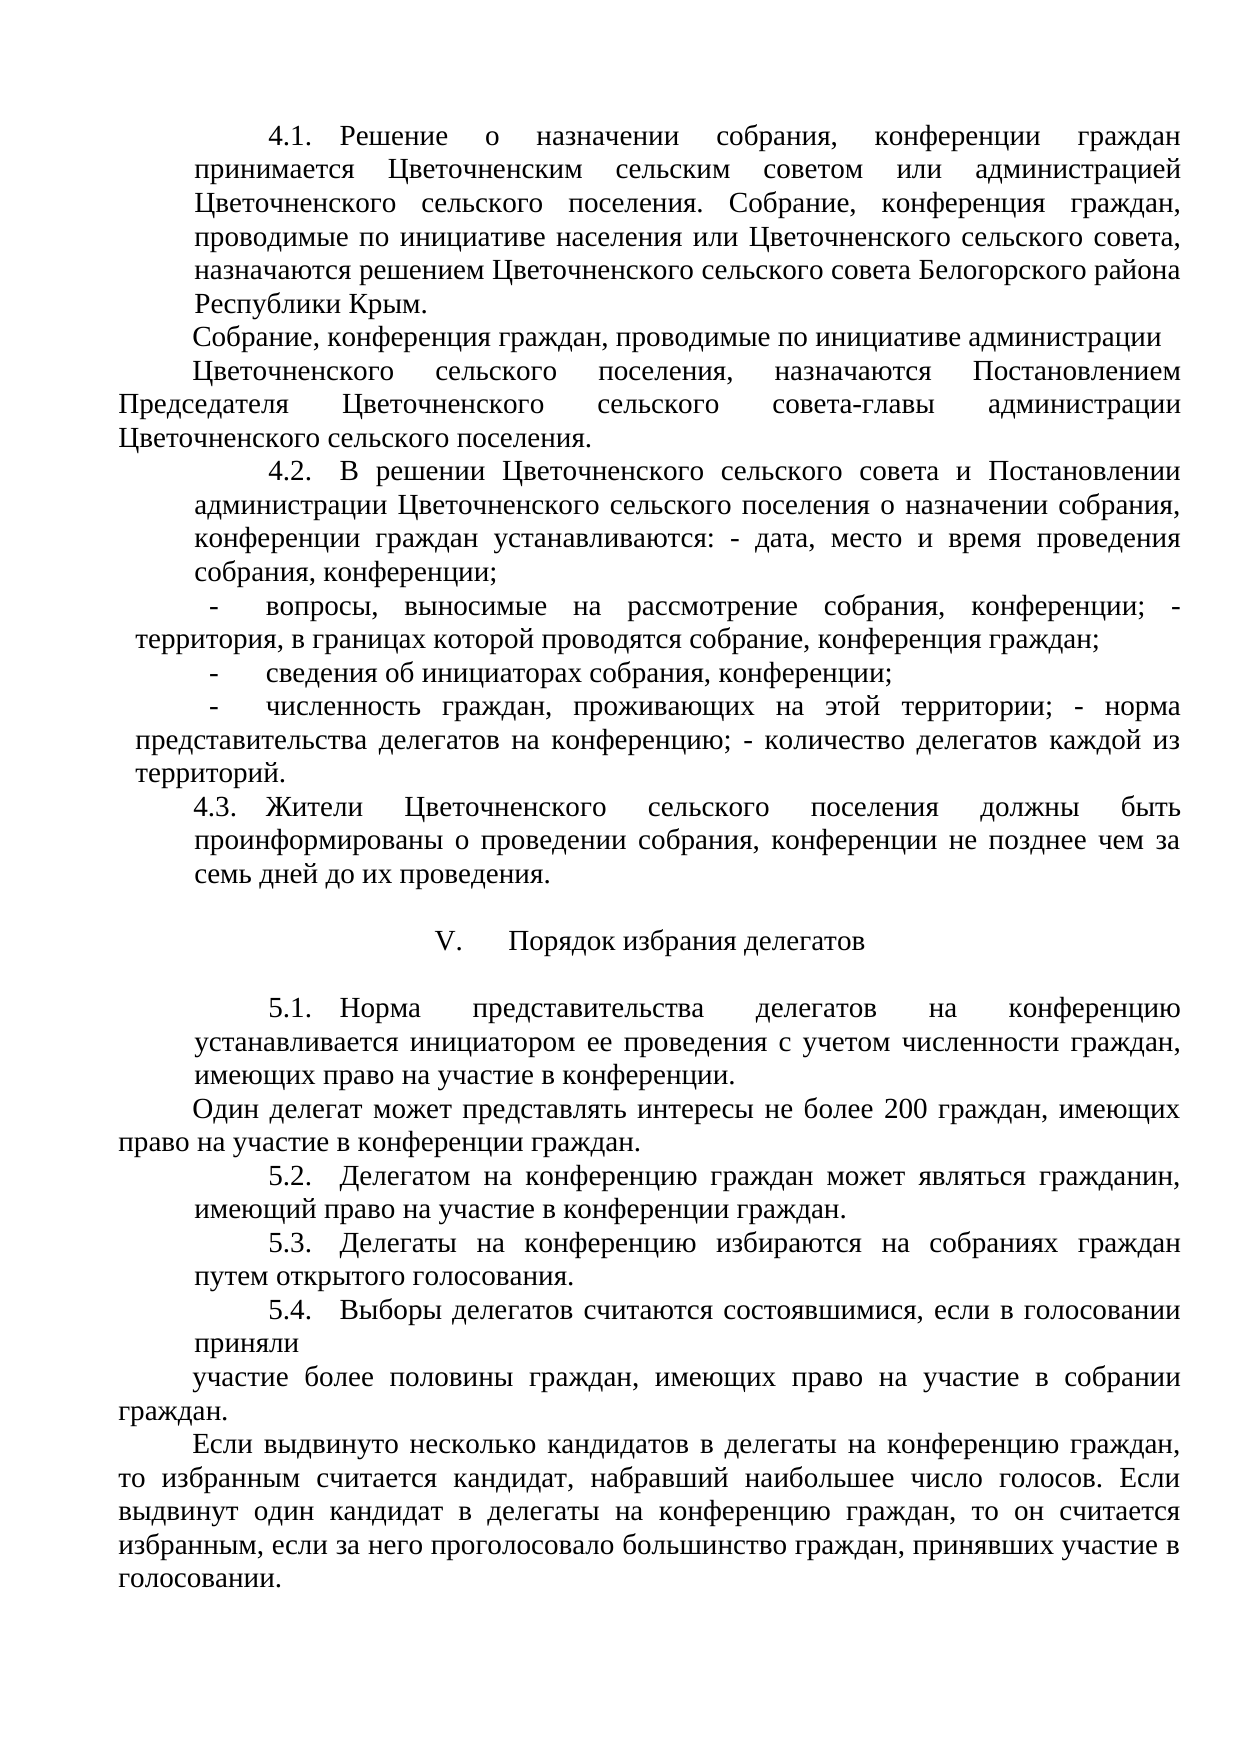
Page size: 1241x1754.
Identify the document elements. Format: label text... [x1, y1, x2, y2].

list Делегатом на конференцию граждан может являться гражданин, имеющий право на участие в конференции граждан. [194, 1158, 1182, 1225]
text Цветочненского сельского поселения, назначаются Постановлением Председателя Цветочненского сельского совета-главы администрации Цветочненского сельского поселения. [118, 353, 1182, 453]
list Жители Цветочненского сельского поселения должны быть проинформированы о проведении собрания, конференции не позднее чем за семь дней до их проведения. [193, 789, 1182, 889]
list Делегаты на конференцию избираются на собраниях граждан путем открытого голосования. [194, 1225, 1182, 1292]
list Порядок избрания делегатов [118, 923, 1182, 957]
text участие более половины граждан, имеющих право на участие в собрании граждан. [118, 1359, 1182, 1426]
list численность граждан, проживающих на этой территории; - норма представительства делегатов на конференцию; - количество делегатов каждой из территорий. [135, 688, 1182, 789]
list сведения об инициаторах собрания, конференции; [135, 655, 1182, 688]
list вопросы, выносимые на рассмотрение собрания, конференции; - территория, в границах которой проводятся собрание, конференция граждан; [135, 588, 1182, 655]
list Выборы делегатов считаются состоявшимися, если в голосовании приняли [194, 1292, 1182, 1359]
list Норма представительства делегатов на конференцию устанавливается инициатором ее проведения с учетом численности граждан, имеющих право на участие в конференции. [194, 990, 1182, 1091]
list Решение о назначении собрания, конференции граждан принимается Цветочненским сельским советом или администрацией Цветочненского сельского поселения. Собрание, конференция граждан, проводимые по инициативе населения или Цветочненского сельского совета, назначаются решением Цветочненского сельского совета Белогорского района Республики Крым. [194, 118, 1182, 319]
text Один делегат может представлять интересы не более 200 граждан, имеющих право на участие в конференции граждан. [118, 1091, 1182, 1158]
text Если выдвинуто несколько кандидатов в делегаты на конференцию граждан, то избранным считается кандидат, набравший наибольшее число голосов. Если выдвинут один кандидат в делегаты на конференцию граждан, то он считается избранным, если за него проголосовало большинство граждан, принявших участие в голосовании. [118, 1426, 1182, 1594]
list В решении Цветочненского сельского совета и Постановлении администрации Цветочненского сельского поселения о назначении собрания, конференции граждан устанавливаются: - дата, место и время проведения собрания, конференции; [194, 453, 1182, 588]
text Собрание, конференция граждан, проводимые по инициативе администрации [118, 319, 1182, 353]
